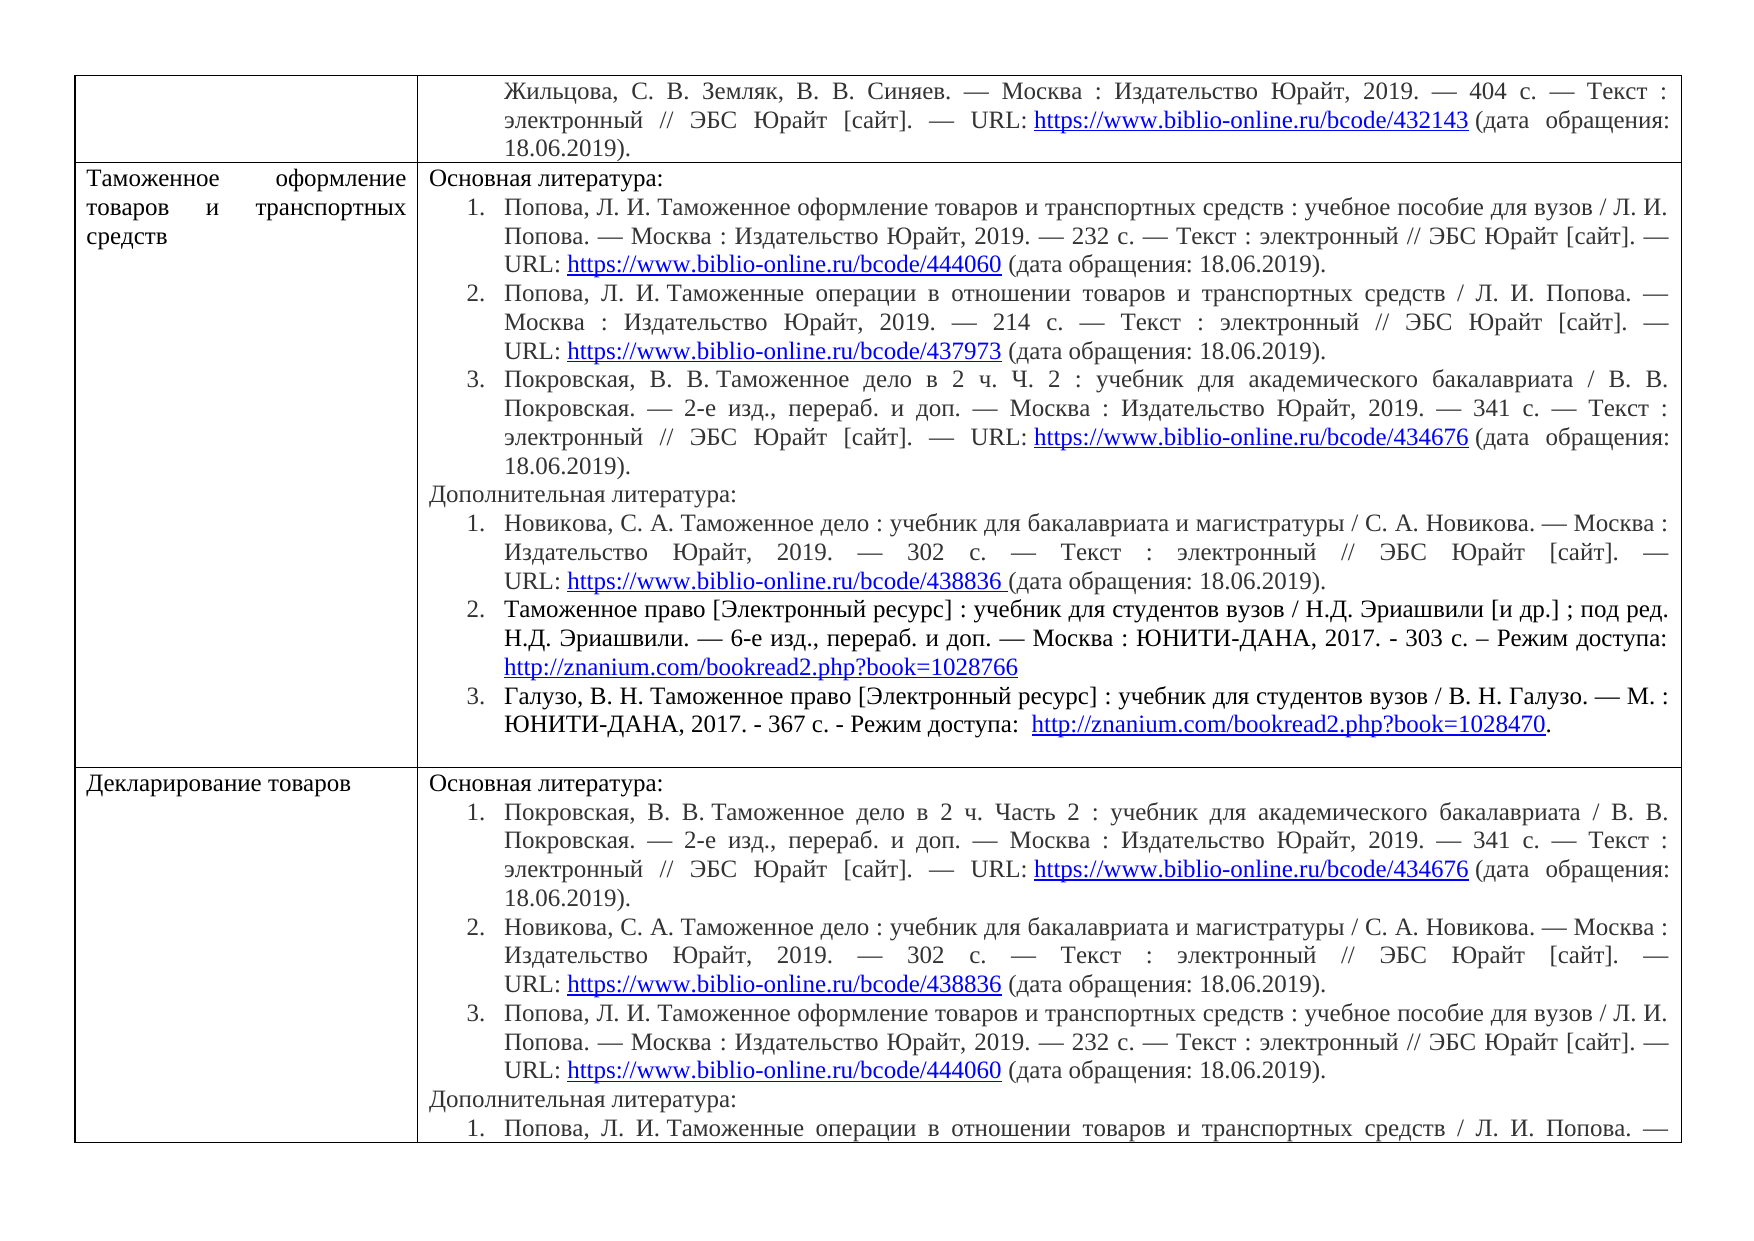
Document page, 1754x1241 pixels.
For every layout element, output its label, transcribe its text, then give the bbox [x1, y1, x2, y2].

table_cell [418, 76, 1681, 162]
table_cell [76, 768, 417, 1142]
table_cell Основная литература: Попова, Л. И. Таможенное оформление товаров и транспортных средств : учебное пособие для вузов / Л. И. Попова. — Москва : Издательство Юрайт, 2019. — 232 с. — Текст : электронный // ЭБС Юрайт [сайт]. — URL: https://www.biblio-online.ru/bcode/444060 (дата обращения: 18.06.2019). Попова, Л. И. Таможенные операции в отношении товаров и транспортных средств / Л. И. Попова. — Москва : Издательство Юрайт, 2019. — 214 с. — Текст : электронный // ЭБС Юрайт [сайт]. — URL: https://www.biblio-online.ru/bcode/437973 (дата обращения: 18.06.2019). Покровская, В. В. Таможенное дело в 2 ч. Ч. 2 : учебник для академического бакалавриата / В. В. Покровская. — 2-е изд., перераб. и доп. — Москва : Издательство Юрайт, 2019. — 341 с. — Текст : электронный // ЭБС Юрайт [сайт]. — URL: https://www.biblio-online.ru/bcode/434676 (дата обращения: 18.06.2019). Дополнительная литература: Новикова, С. А. Таможенное дело : учебник для бакалавриата и магистратуры / С. А. Новикова. — Москва : Издательство Юрайт, 2019. — 302 с. — Текст : электронный // ЭБС Юрайт [сайт]. — URL: https://www.biblio-online.ru/bcode/438836 (дата обращения: 18.06.2019). Таможенное право [Электронный ресурс] : учебник для студентов вузов / Н.Д. Эриашвили [и др.] ; под ред. Н.Д. Эриашвили. — 6-е изд., перераб. и доп. — Москва : ЮНИТИ-ДАНА, 2017. - 303 с. – Режим доступа: http://znanium.com/bookread2.php?book=1028766 Галузо, В. Н. Таможенное право [Электронный ресурс] : учебник для студентов вузов / В. Н. Галузо. — М. : ЮНИТИ-ДАНА, 2017. - 367 с. - Режим доступа: http://znanium.com/bookread2.php?book=1028470. [418, 163, 1681, 767]
table_cell Таможенное оформление товаров и транспортных средств [76, 163, 417, 767]
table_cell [418, 768, 1681, 1142]
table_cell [76, 76, 417, 162]
